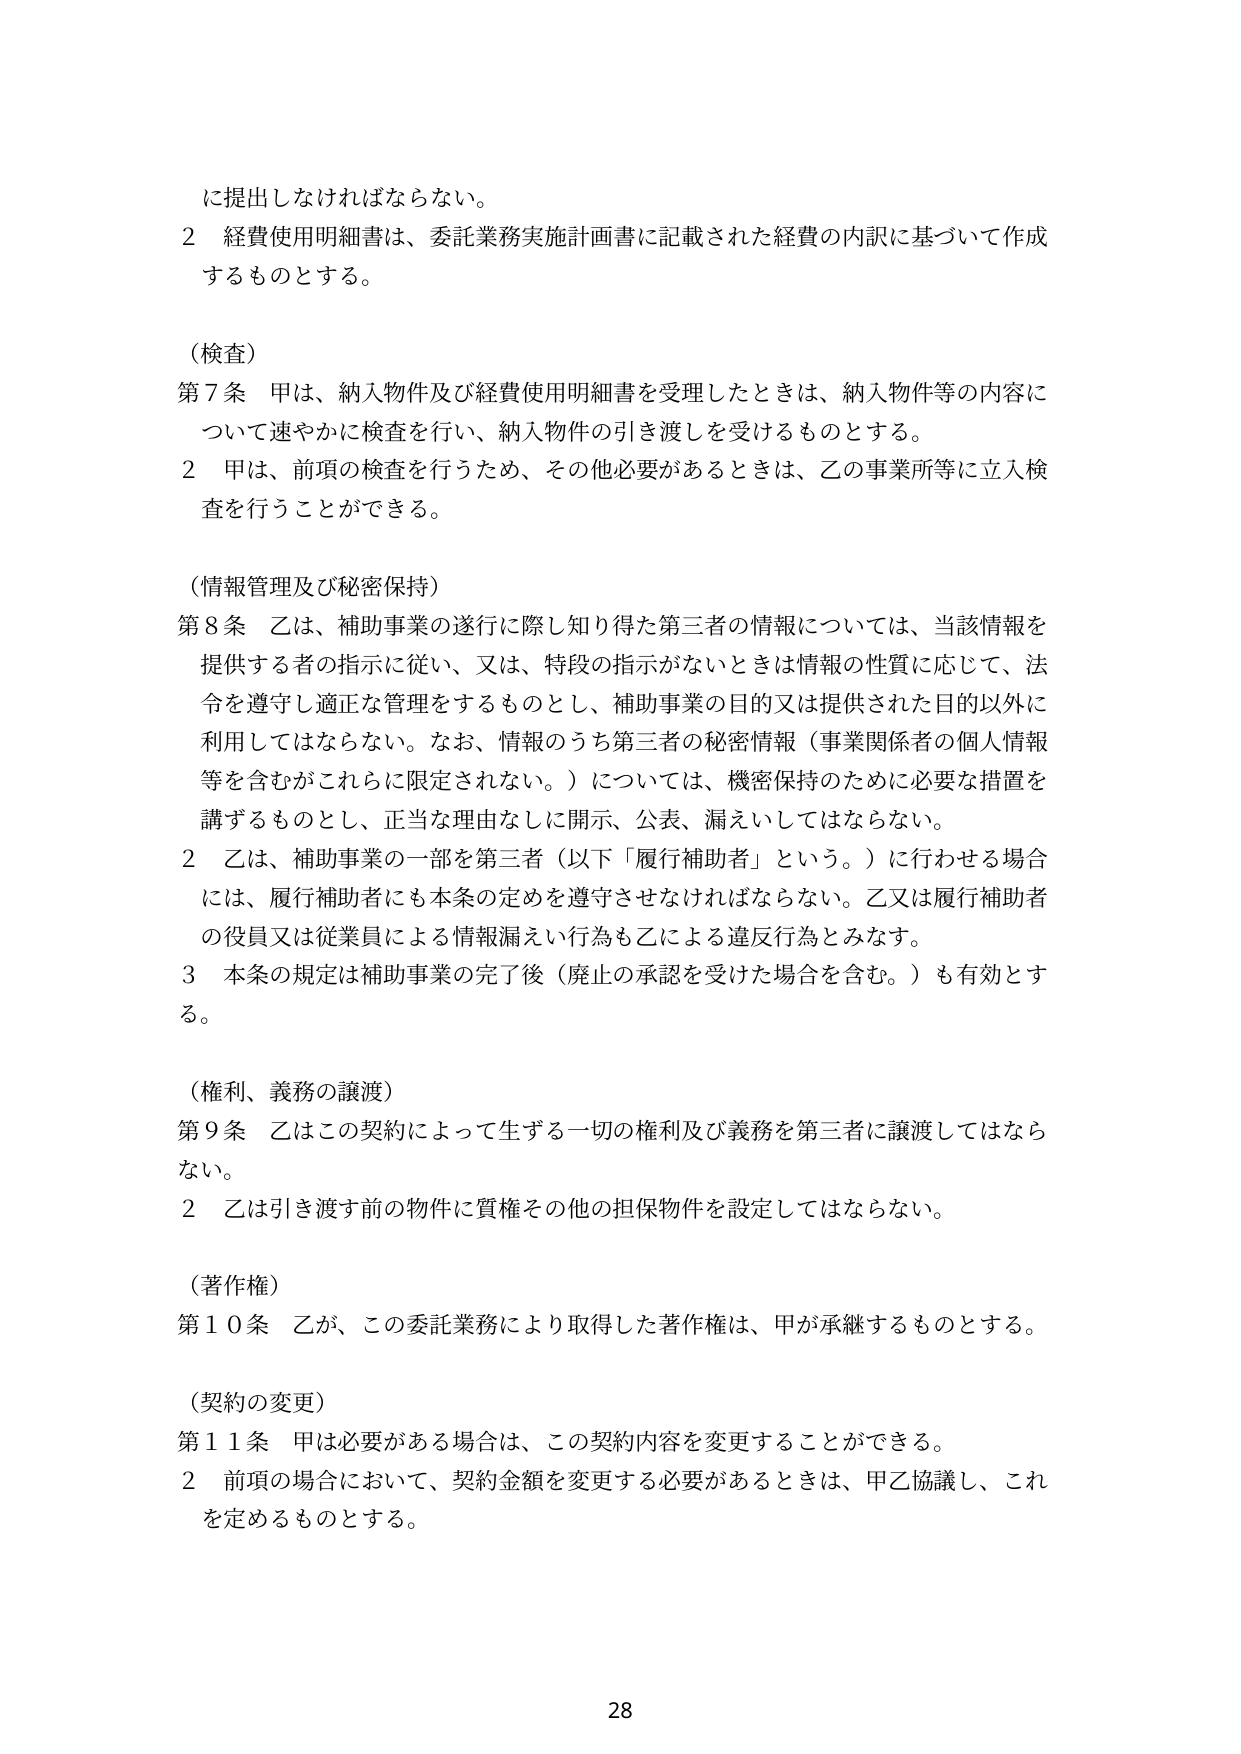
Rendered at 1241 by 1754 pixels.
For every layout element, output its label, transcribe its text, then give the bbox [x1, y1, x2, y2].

text （情報管理及び秘密保持） [177, 566, 1063, 605]
text ２ 経費使用明細書は、委託業務実施計画書に記載された経費の内訳に基づいて作成するものとする。 [177, 216, 1063, 294]
text 第９条 乙はこの契約によって生ずる一切の権利及び義務を第三者に譲渡してはならない。 [177, 1110, 1063, 1188]
text 第１１条 甲は必要がある場合は、この契約内容を変更することができる。 [177, 1421, 1063, 1460]
text （契約の変更） [177, 1382, 1063, 1421]
text 第７条 甲は、納入物件及び経費使用明細書を受理したときは、納入物件等の内容について速やかに検査を行い、納入物件の引き渡しを受けるものとする。 [177, 372, 1063, 449]
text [177, 178, 1063, 216]
text 第８条 乙は、補助事業の遂行に際し知り得た第三者の情報については、当該情報を提供する者の指示に従い、又は、特段の指示がないときは情報の性質に応じて、法令を遵守し適正な管理をするものとし、補助事業の目的又は提供された目的以外に利用してはならない。なお、情報のうち第三者の秘密情報（事業関係者の個人情報等を含むがこれらに限定されない。）については、機密保持のために必要な措置を講ずるものとし、正当な理由なしに開示、公表、漏えいしてはならない。 [177, 605, 1063, 838]
text （検査） [177, 333, 1063, 372]
text ２ 前項の場合において、契約金額を変更する必要があるときは、甲乙協議し、これを定めるものとする。 [177, 1460, 1063, 1537]
text ３ 本条の規定は補助事業の完了後（廃止の承認を受けた場合を含む。）も有効とする。 [177, 955, 1063, 1032]
text ２ 乙は、補助事業の一部を第三者（以下「履行補助者」という。）に行わせる場合には、履行補助者にも本条の定めを遵守させなければならない。乙又は履行補助者の役員又は従業員による情報漏えい行為も乙による違反行為とみなす。 [177, 838, 1063, 955]
text 第１０条 乙が、この委託業務により取得した著作権は、甲が承継するものとする。 [177, 1304, 1063, 1343]
text （権利、義務の譲渡） [177, 1071, 1063, 1110]
text ２ 乙は引き渡す前の物件に質権その他の担保物件を設定してはならない。 [177, 1188, 1063, 1227]
text ２ 甲は、前項の検査を行うため、その他必要があるときは、乙の事業所等に立入検査を行うことができる。 [177, 449, 1063, 527]
text （著作権） [177, 1266, 1063, 1304]
